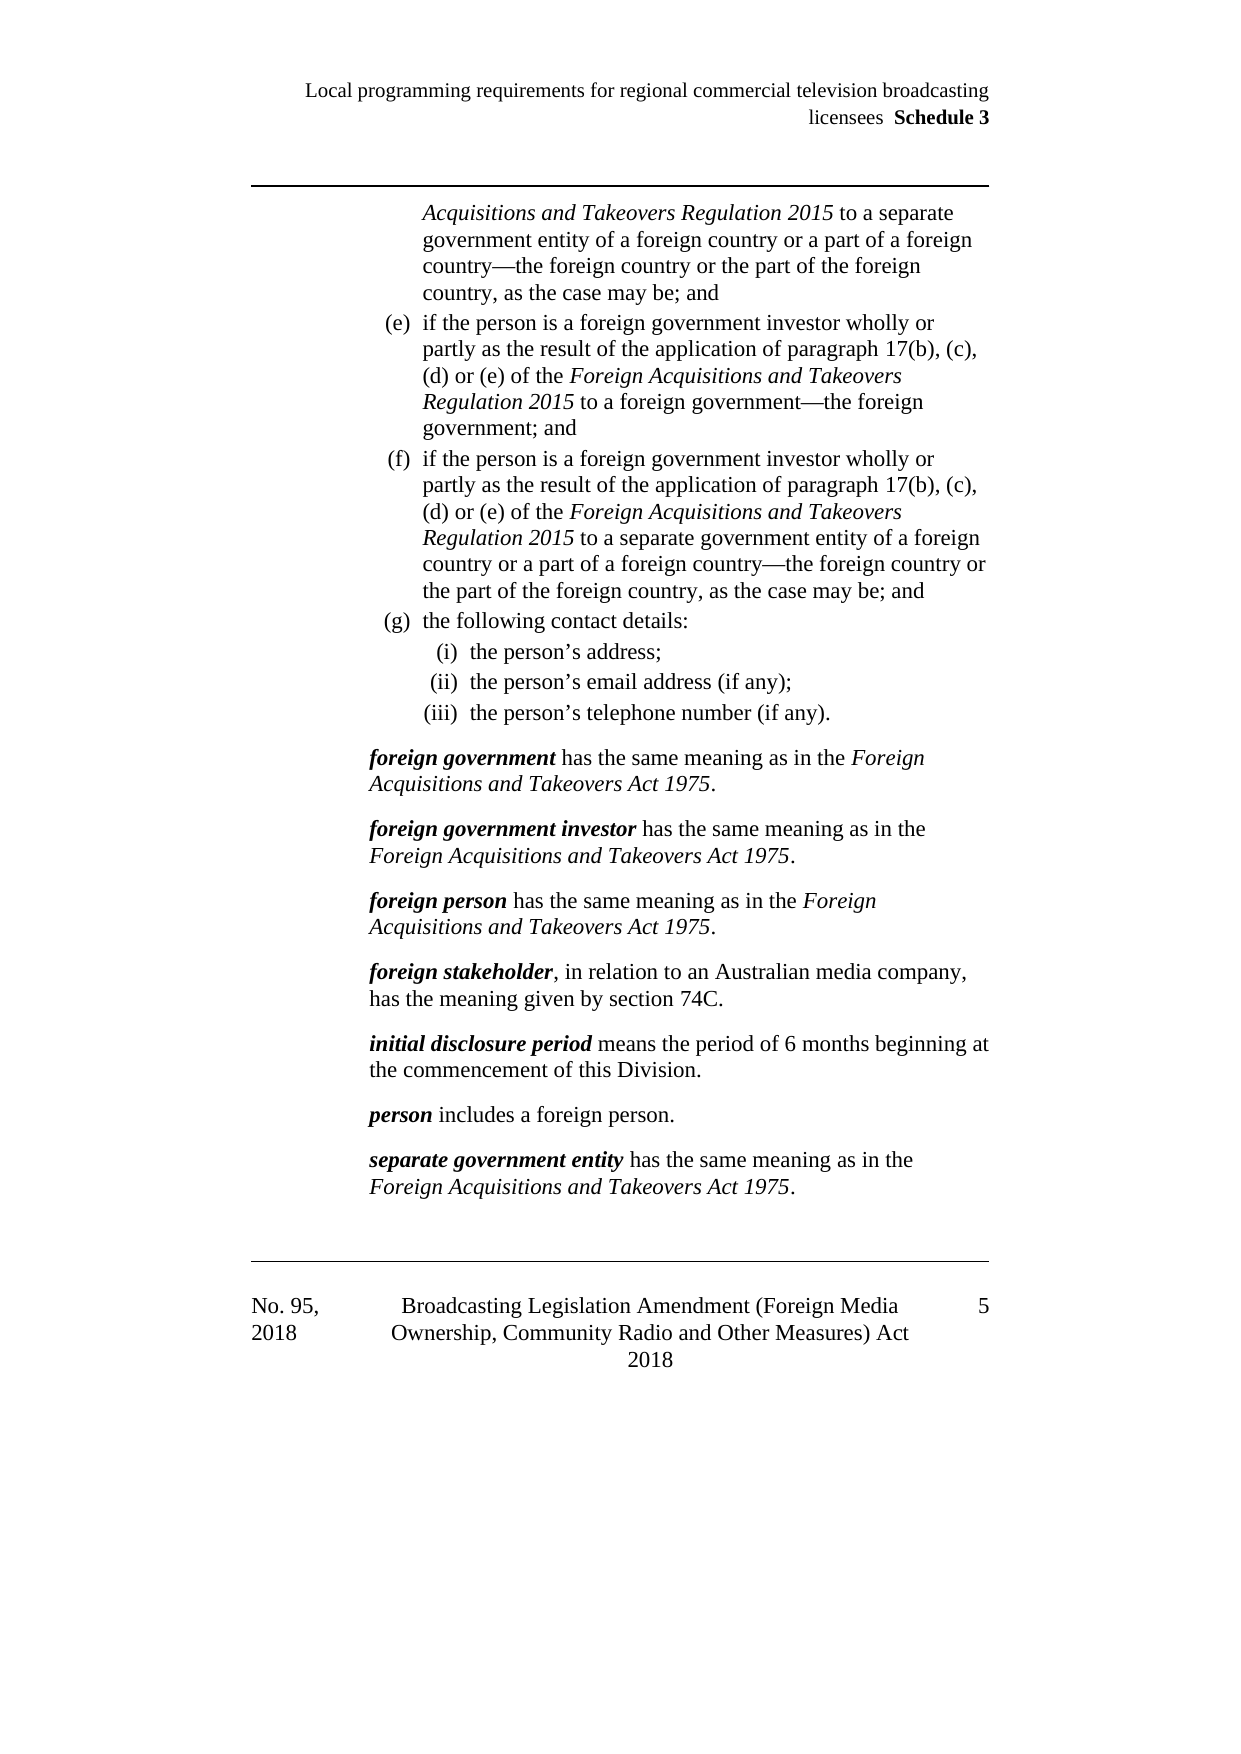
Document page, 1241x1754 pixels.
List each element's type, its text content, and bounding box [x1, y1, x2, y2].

text foreign stakeholder, in relation to an Australian media company, has the meaning given by section 74C. [369, 958, 989, 1011]
text (ii) the person’s email address (if any); [251, 668, 989, 695]
text foreign government has the same meaning as in the Foreign Acquisitions and Takeovers Act 1975. [369, 744, 989, 797]
text (i) the person’s address; [251, 638, 989, 664]
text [251, 199, 989, 305]
text person includes a foreign person. [369, 1101, 989, 1128]
text foreign person has the same meaning as in the Foreign Acquisitions and Takeovers Act 1975. [369, 887, 989, 939]
text initial disclosure period means the period of 6 months beginning at the commencement of this Division. [369, 1030, 989, 1082]
text (f) if the person is a foreign government investor wholly or partly as the result of the application of paragraph 17(b), (c), (d) or (e) of the Foreign Acquisitions and Takeovers Regulation 2015 to a separate government entity of a foreign country or a part of a foreign country—the foreign country or the part of the foreign country, as the case may be; and [251, 445, 989, 603]
text (e) if the person is a foreign government investor wholly or partly as the result of the application of paragraph 17(b), (c), (d) or (e) of the Foreign Acquisitions and Takeovers Regulation 2015 to a foreign government—the foreign government; and [251, 309, 989, 441]
text separate government entity has the same meaning as in the Foreign Acquisitions and Takeovers Act 1975. [369, 1146, 989, 1199]
text (iii) the person’s telephone number (if any). [251, 699, 989, 725]
text (g) the following contact details: [251, 607, 989, 634]
text foreign government investor has the same meaning as in the Foreign Acquisitions and Takeovers Act 1975. [369, 815, 989, 868]
